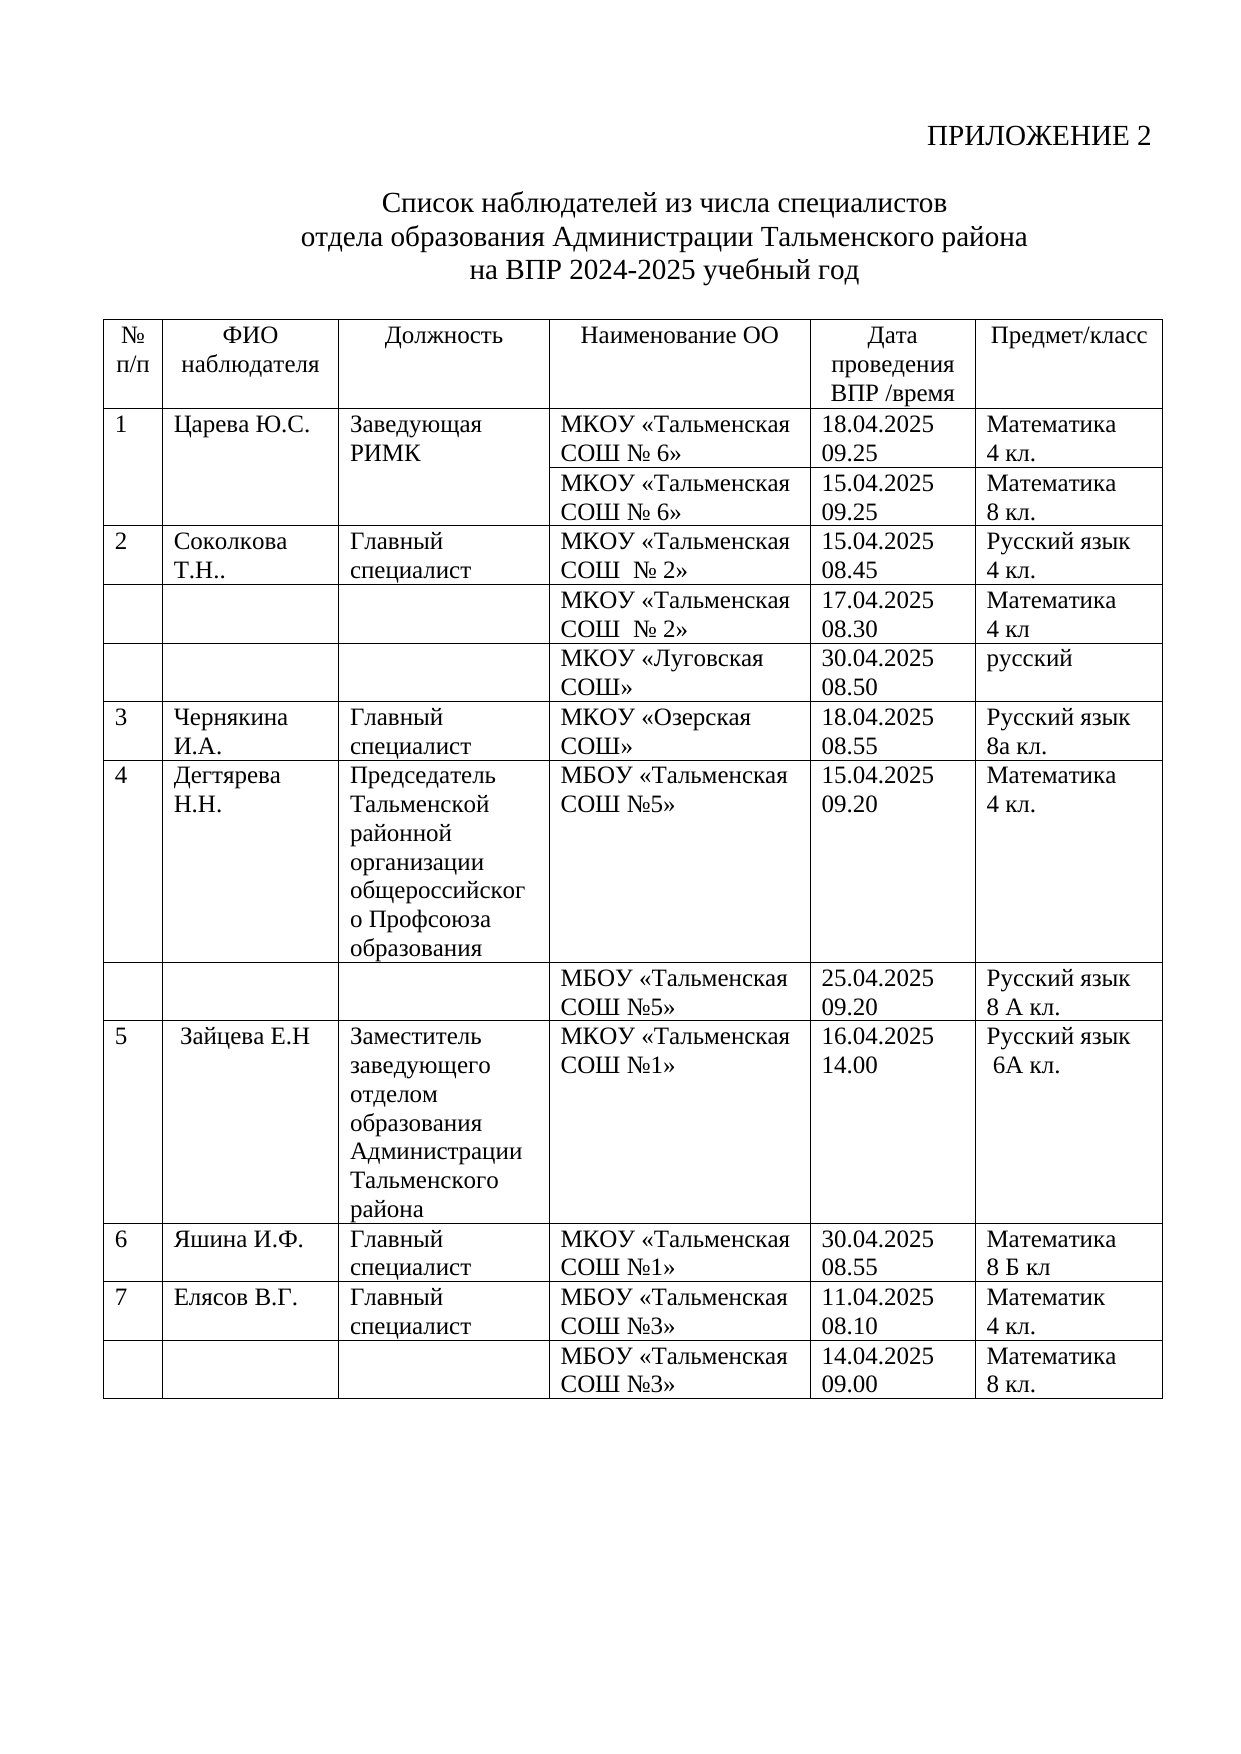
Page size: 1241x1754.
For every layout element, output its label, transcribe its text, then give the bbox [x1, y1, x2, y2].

table_header № п/п [104, 320, 162, 408]
table_cell [339, 963, 549, 1020]
table_cell Яшина И.Ф. [163, 1224, 338, 1281]
table_cell 2 [104, 526, 162, 584]
table_cell [104, 963, 162, 1020]
table_cell [163, 1341, 338, 1398]
table_cell 15.04.2025 09.25 [811, 468, 975, 525]
table_cell Главный специалист [339, 526, 549, 584]
table_cell 4 [104, 761, 162, 962]
table_cell 18.04.2025 09.25 [811, 409, 975, 467]
table_header Предмет/класс [976, 320, 1162, 408]
table_cell Соколкова Т.Н.. [163, 526, 338, 584]
table_cell Зайцева Е.Н [163, 1021, 338, 1223]
table_cell Математика 8 кл. [976, 468, 1162, 525]
table_cell Чернякина И.А. [163, 702, 338, 759]
table_cell [339, 1341, 549, 1398]
table_cell 1 [104, 409, 162, 525]
table_cell Математика 8 Б кл [976, 1224, 1162, 1281]
table_cell МКОУ «Тальменская СОШ № 2» [550, 585, 810, 642]
text на ВПР 2024-2025 учебный год [177, 252, 1152, 286]
table_cell Русский язык 4 кл. [976, 526, 1162, 584]
table_cell [163, 585, 338, 642]
table_cell [104, 644, 162, 701]
table_cell 11.04.2025 08.10 [811, 1282, 975, 1340]
table_cell [163, 644, 338, 701]
table_cell Главный специалист [339, 1224, 549, 1281]
table_cell Математик 4 кл. [976, 1282, 1162, 1340]
table_cell МКОУ «Тальменская СОШ №1» [550, 1224, 810, 1281]
table_cell Математика 4 кл [976, 585, 1162, 642]
table_cell [104, 585, 162, 642]
text Список наблюдателей из числа специалистов [177, 185, 1152, 219]
table_cell [163, 963, 338, 1020]
table_header ФИО наблюдателя [163, 320, 338, 408]
table_cell 15.04.2025 08.45 [811, 526, 975, 584]
table_cell МБОУ «Тальменская СОШ №3» [550, 1282, 810, 1340]
table_cell Председатель Тальменской районной организации общероссийского Профсоюза образования [339, 761, 549, 962]
table_cell МКОУ «Озерская СОШ» [550, 702, 810, 759]
table_header Наименование ОО [550, 320, 810, 408]
table_cell Заместитель заведующего отделом образования Администрации Тальменского района [339, 1021, 549, 1223]
table_cell 17.04.2025 08.30 [811, 585, 975, 642]
table_cell Царева Ю.С. [163, 409, 338, 525]
table_cell МКОУ «Тальменская СОШ № 6» [550, 409, 810, 467]
table_cell Математика 8 кл. [976, 1341, 1162, 1398]
table_cell 5 [104, 1021, 162, 1223]
table_cell 30.04.2025 08.55 [811, 1224, 975, 1281]
table_cell МКОУ «Тальменская СОШ №1» [550, 1021, 810, 1223]
table_cell Математика 4 кл. [976, 761, 1162, 962]
table_cell 14.04.2025 09.00 [811, 1341, 975, 1398]
table_header Дата проведения ВПР /время [811, 320, 975, 408]
table_cell 18.04.2025 08.55 [811, 702, 975, 759]
table_cell МБОУ «Тальменская СОШ №3» [550, 1341, 810, 1398]
table_cell [104, 1341, 162, 1398]
table_cell 3 [104, 702, 162, 759]
table_cell [339, 644, 549, 701]
table_cell русский [976, 644, 1162, 701]
table_cell Заведующая РИМК [339, 409, 549, 525]
table_cell МКОУ «Луговская СОШ» [550, 644, 810, 701]
table_header Должность [339, 320, 549, 408]
table_cell 25.04.2025 09.20 [811, 963, 975, 1020]
table_cell Главный специалист [339, 702, 549, 759]
table_cell 7 [104, 1282, 162, 1340]
table_cell 15.04.2025 09.20 [811, 761, 975, 962]
table_cell МКОУ «Тальменская СОШ № 2» [550, 526, 810, 584]
table_cell МБОУ «Тальменская СОШ №5» [550, 761, 810, 962]
table_cell Русский язык 6А кл. [976, 1021, 1162, 1223]
text ПРИЛОЖЕНИЕ 2 [177, 118, 1152, 152]
table_cell Русский язык 8 А кл. [976, 963, 1162, 1020]
table_cell Математика 4 кл. [976, 409, 1162, 467]
table_cell Дегтярева Н.Н. [163, 761, 338, 962]
table_cell МКОУ «Тальменская СОШ № 6» [550, 468, 810, 525]
table_cell 6 [104, 1224, 162, 1281]
table_cell Русский язык 8а кл. [976, 702, 1162, 759]
table_cell Елясов В.Г. [163, 1282, 338, 1340]
table_cell МБОУ «Тальменская СОШ №5» [550, 963, 810, 1020]
text отдела образования Администрации Тальменского района [177, 219, 1152, 252]
table_cell 30.04.2025 08.50 [811, 644, 975, 701]
table_cell [339, 585, 549, 642]
table_cell 16.04.2025 14.00 [811, 1021, 975, 1223]
table_cell Главный специалист [339, 1282, 549, 1340]
